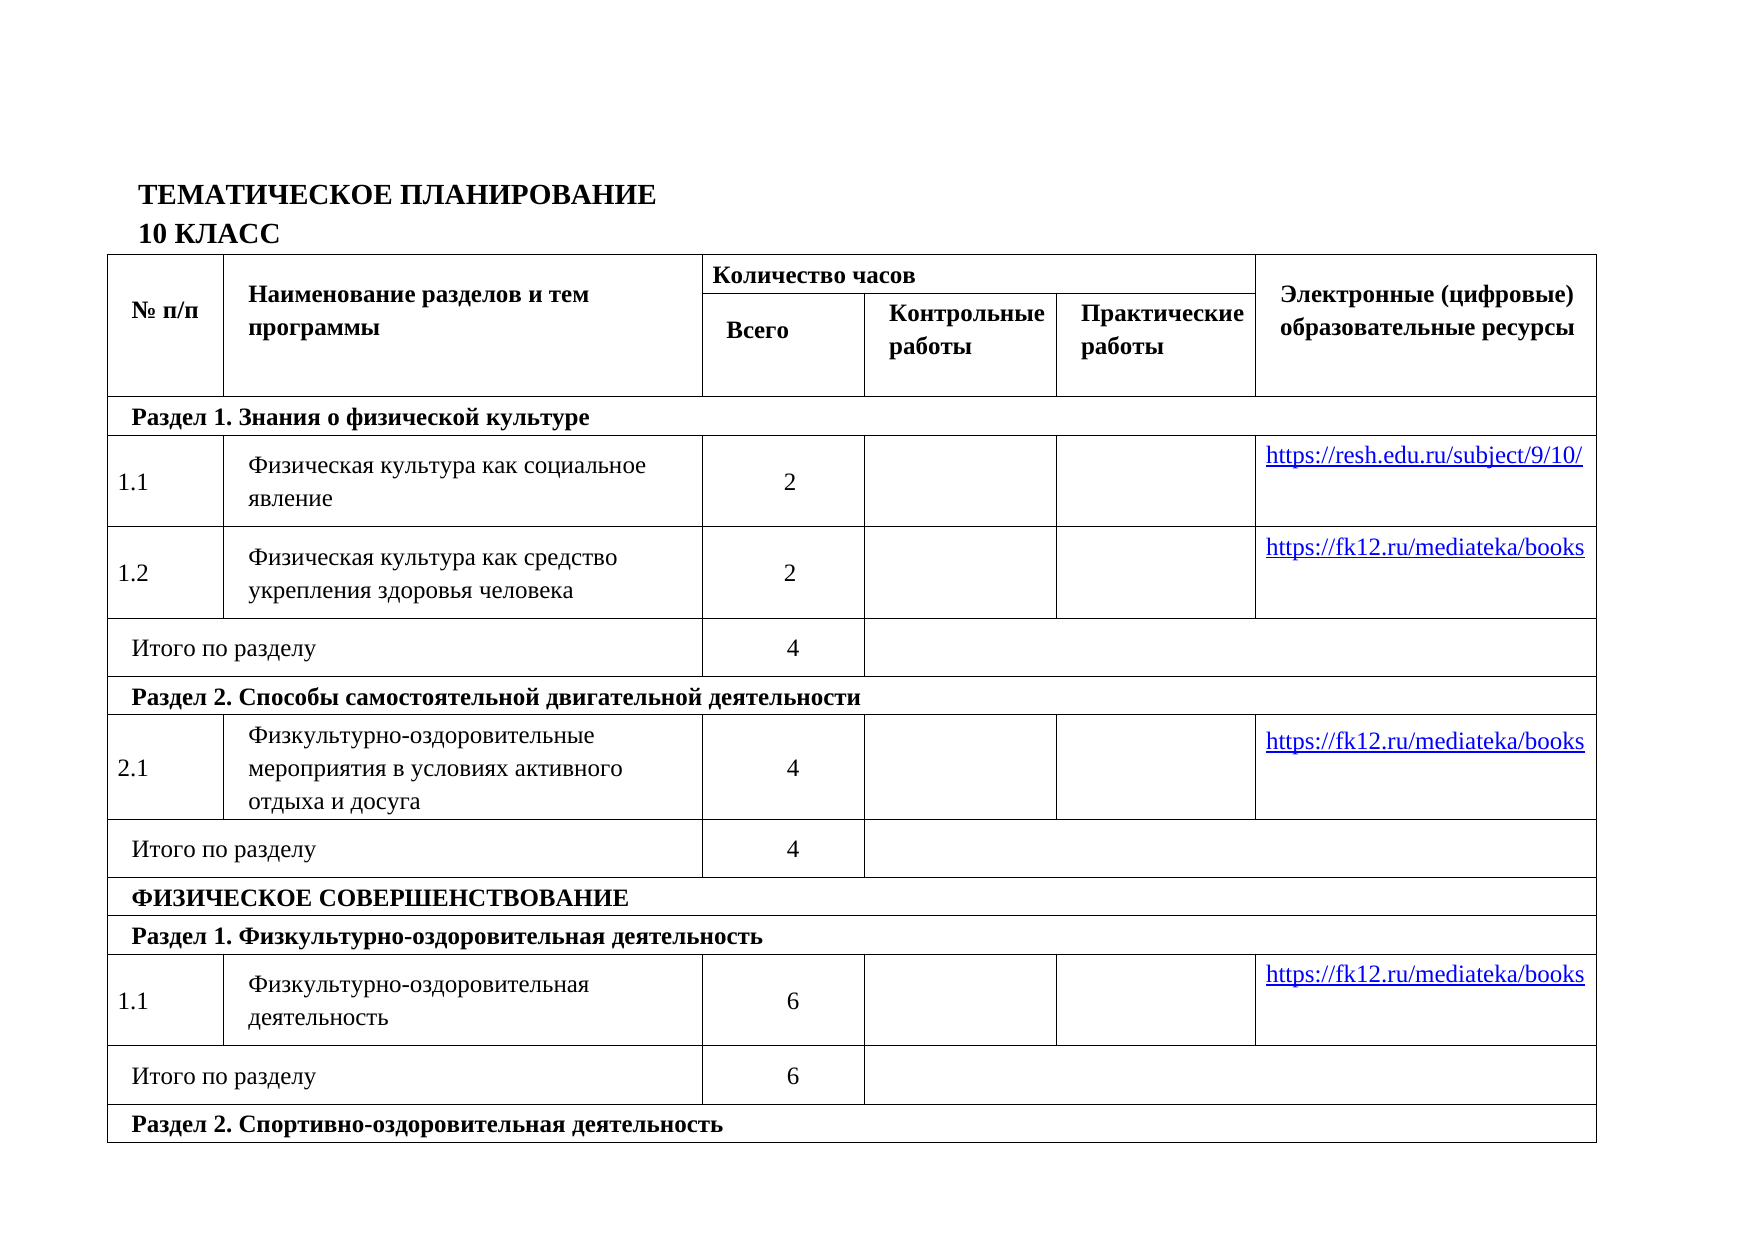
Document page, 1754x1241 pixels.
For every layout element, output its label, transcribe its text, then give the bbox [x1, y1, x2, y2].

table_cell 4 [703, 820, 864, 877]
table_cell Физкультурно-оздоровительная деятельность [224, 955, 702, 1045]
table_cell 6 [703, 1046, 864, 1104]
table_cell Раздел 2. Спортивно-оздоровительная деятельность [108, 1105, 1596, 1142]
table_header № п/п [108, 255, 223, 396]
table_cell 2 [703, 527, 864, 617]
table_cell ФИЗИЧЕСКОЕ СОВЕРШЕНСТВОВАНИЕ [108, 878, 1596, 915]
table_cell 2 [703, 436, 864, 526]
text ТЕМАТИЧЕСКОЕ ПЛАНИРОВАНИЕ [131, 177, 1636, 211]
table_cell Физическая культура как социальное явление [224, 436, 702, 526]
table_cell [865, 527, 1056, 617]
table_cell https://resh.edu.ru/subject/9/10/ [1256, 436, 1596, 526]
table_header Наименование разделов и тем программы [224, 255, 702, 396]
table_cell [1057, 715, 1255, 819]
table_cell Итого по разделу [108, 619, 702, 676]
table_cell Всего [703, 294, 864, 396]
table_cell Итого по разделу [108, 1046, 702, 1104]
table_cell 6 [703, 955, 864, 1045]
table_cell [865, 955, 1056, 1045]
table_cell Раздел 1. Знания о физической культуре [108, 397, 1596, 434]
table_cell Физкультурно-оздоровительные мероприятия в условиях активного отдыха и досуга [224, 715, 702, 819]
table_cell Физическая культура как средство укрепления здоровья человека [224, 527, 702, 617]
table_cell [1057, 527, 1255, 617]
table_cell https://fk12.ru/mediateka/books [1256, 527, 1596, 617]
table_cell [865, 820, 1596, 877]
table_header Количество часов [703, 255, 1255, 293]
table_cell 1.1 [108, 436, 223, 526]
table_cell https://fk12.ru/mediateka/books [1256, 715, 1596, 819]
table_cell 1.1 [108, 955, 223, 1045]
table_cell [865, 1046, 1596, 1104]
table_cell Контрольные работы [865, 294, 1056, 396]
table_cell Раздел 1. Физкультурно-оздоровительная деятельность [108, 916, 1596, 954]
table_cell [1057, 436, 1255, 526]
table_cell 4 [703, 715, 864, 819]
table_cell [865, 715, 1056, 819]
table_cell Практические работы [1057, 294, 1255, 396]
table_header Электронные (цифровые) образовательные ресурсы [1256, 255, 1596, 396]
table_cell [865, 436, 1056, 526]
table_cell https://fk12.ru/mediateka/books [1256, 955, 1596, 1045]
text 10 КЛАСС [131, 216, 1636, 249]
table_cell Итого по разделу [108, 820, 702, 877]
table_cell 1.2 [108, 527, 223, 617]
table_cell 2.1 [108, 715, 223, 819]
table_cell [1057, 955, 1255, 1045]
table_cell [865, 619, 1596, 676]
table_cell 4 [703, 619, 864, 676]
table_cell Раздел 2. Способы самостоятельной двигательной деятельности [108, 677, 1596, 714]
